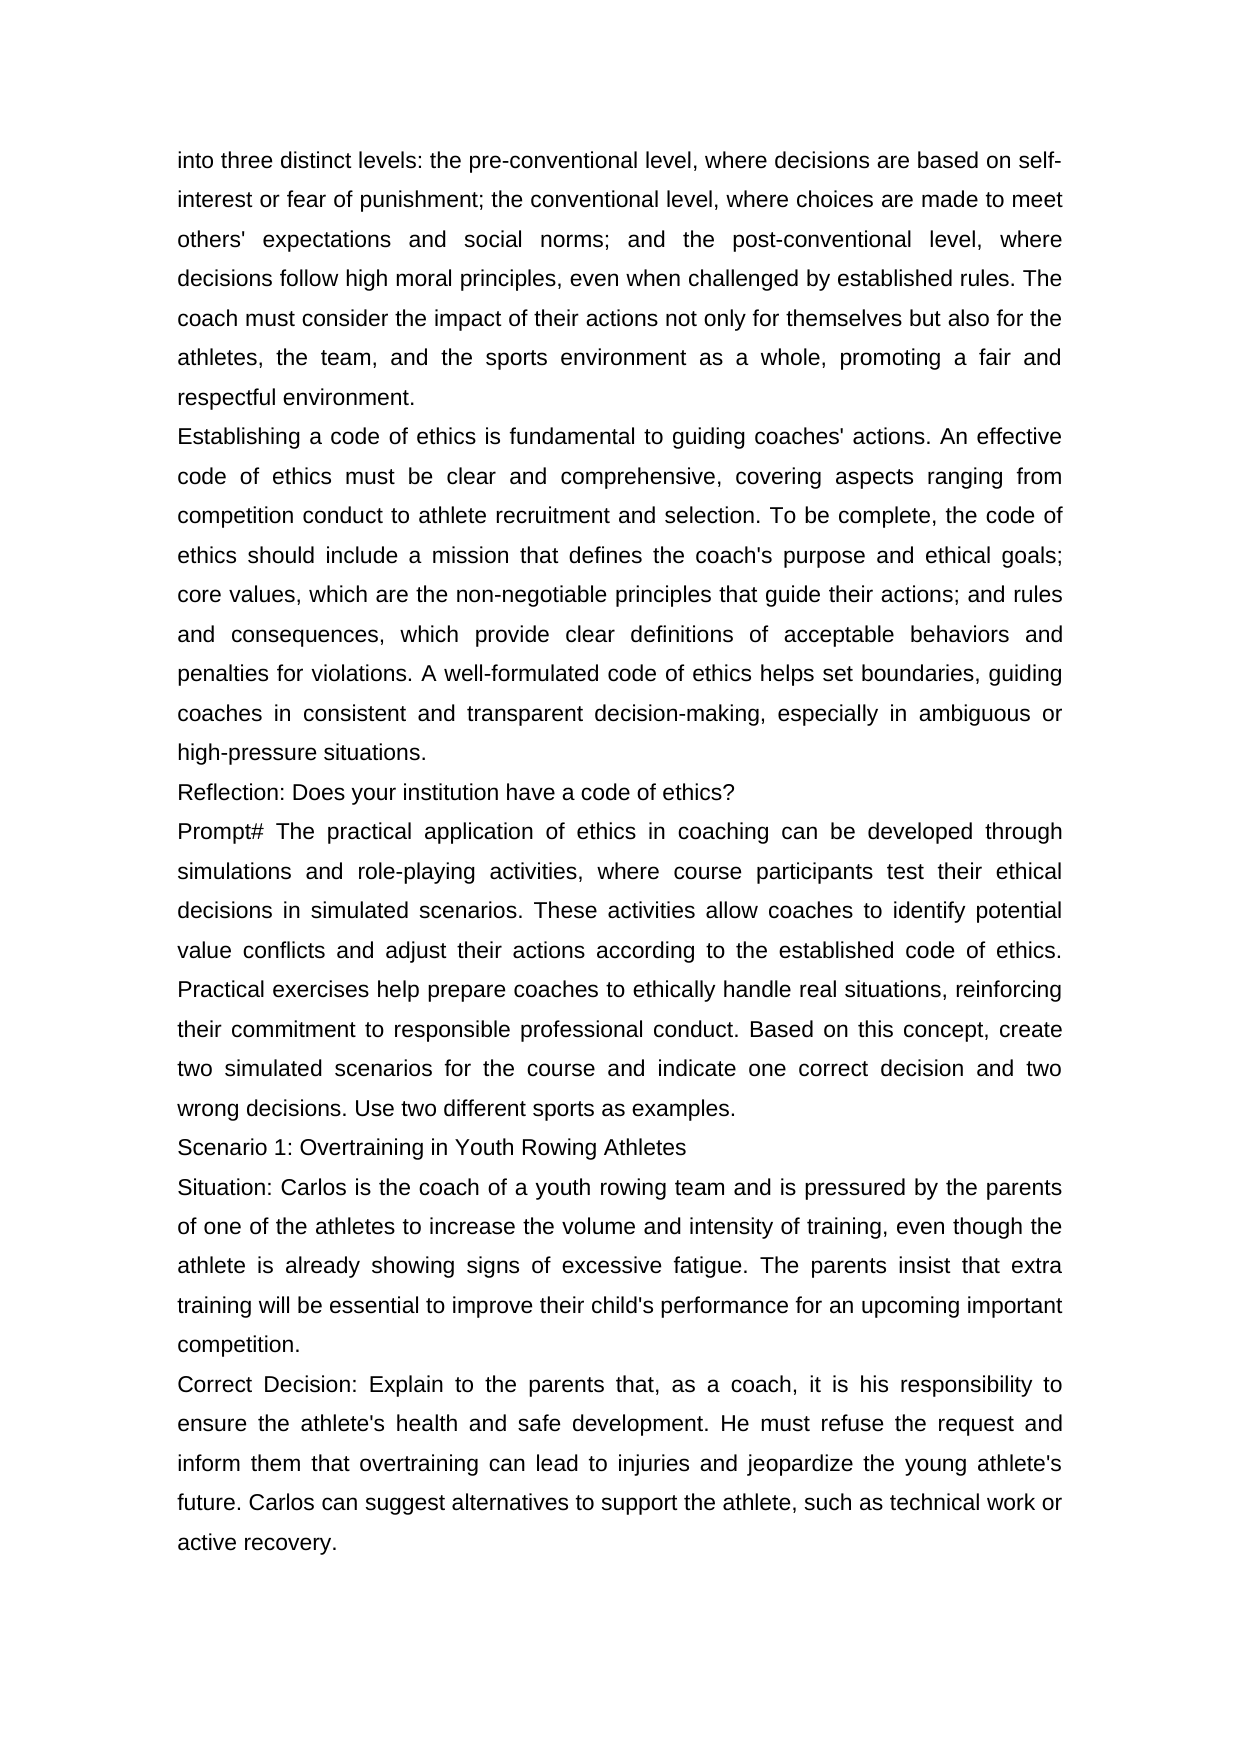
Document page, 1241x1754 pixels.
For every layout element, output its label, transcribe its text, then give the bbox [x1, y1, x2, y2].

text Scenario 1: Overtraining in Youth Rowing Athletes [177, 1134, 1063, 1160]
text Prompt# The practical application of ethics in coaching can be developed through simulations and role-playing activities, where course participants test their ethical decisions in simulated scenarios. These activities allow coaches to identify potential value conflicts and adjust their actions according to the established code of ethics. Practical exercises help prepare coaches to ethically handle real situations, reinforcing their commitment to responsible professional conduct. Based on this concept, create two simulated scenarios for the course and indicate one correct decision and two wrong decisions. Use two different sports as examples. [177, 818, 1063, 1121]
text Reflection: Does your institution have a code of ethics? [177, 779, 1063, 805]
text Situation: Carlos is the coach of a youth rowing team and is pressured by the parents of one of the athletes to increase the volume and intensity of training, even though the athlete is already showing signs of excessive fatigue. The parents insist that extra training will be essential to improve their child's performance for an upcoming important competition. [177, 1173, 1063, 1358]
text Establishing a code of ethics is fundamental to guiding coaches' actions. An effective code of ethics must be clear and comprehensive, covering aspects ranging from competition conduct to athlete recruitment and selection. To be complete, the code of ethics should include a mission that defines the coach's purpose and ethical goals; core values, which are the non-negotiable principles that guide their actions; and rules and consequences, which provide clear definitions of acceptable behaviors and penalties for violations. A well-formulated code of ethics helps set boundaries, guiding coaches in consistent and transparent decision-making, especially in ambiguous or high-pressure situations. [177, 423, 1063, 766]
text Correct Decision: Explain to the parents that, as a coach, it is his responsibility to ensure the athlete's health and safe development. He must refuse the request and inform them that overtraining can lead to injuries and jeopardize the young athlete's future. Carlos can suggest alternatives to support the athlete, such as technical work or active recovery. [177, 1371, 1063, 1555]
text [177, 147, 1063, 410]
